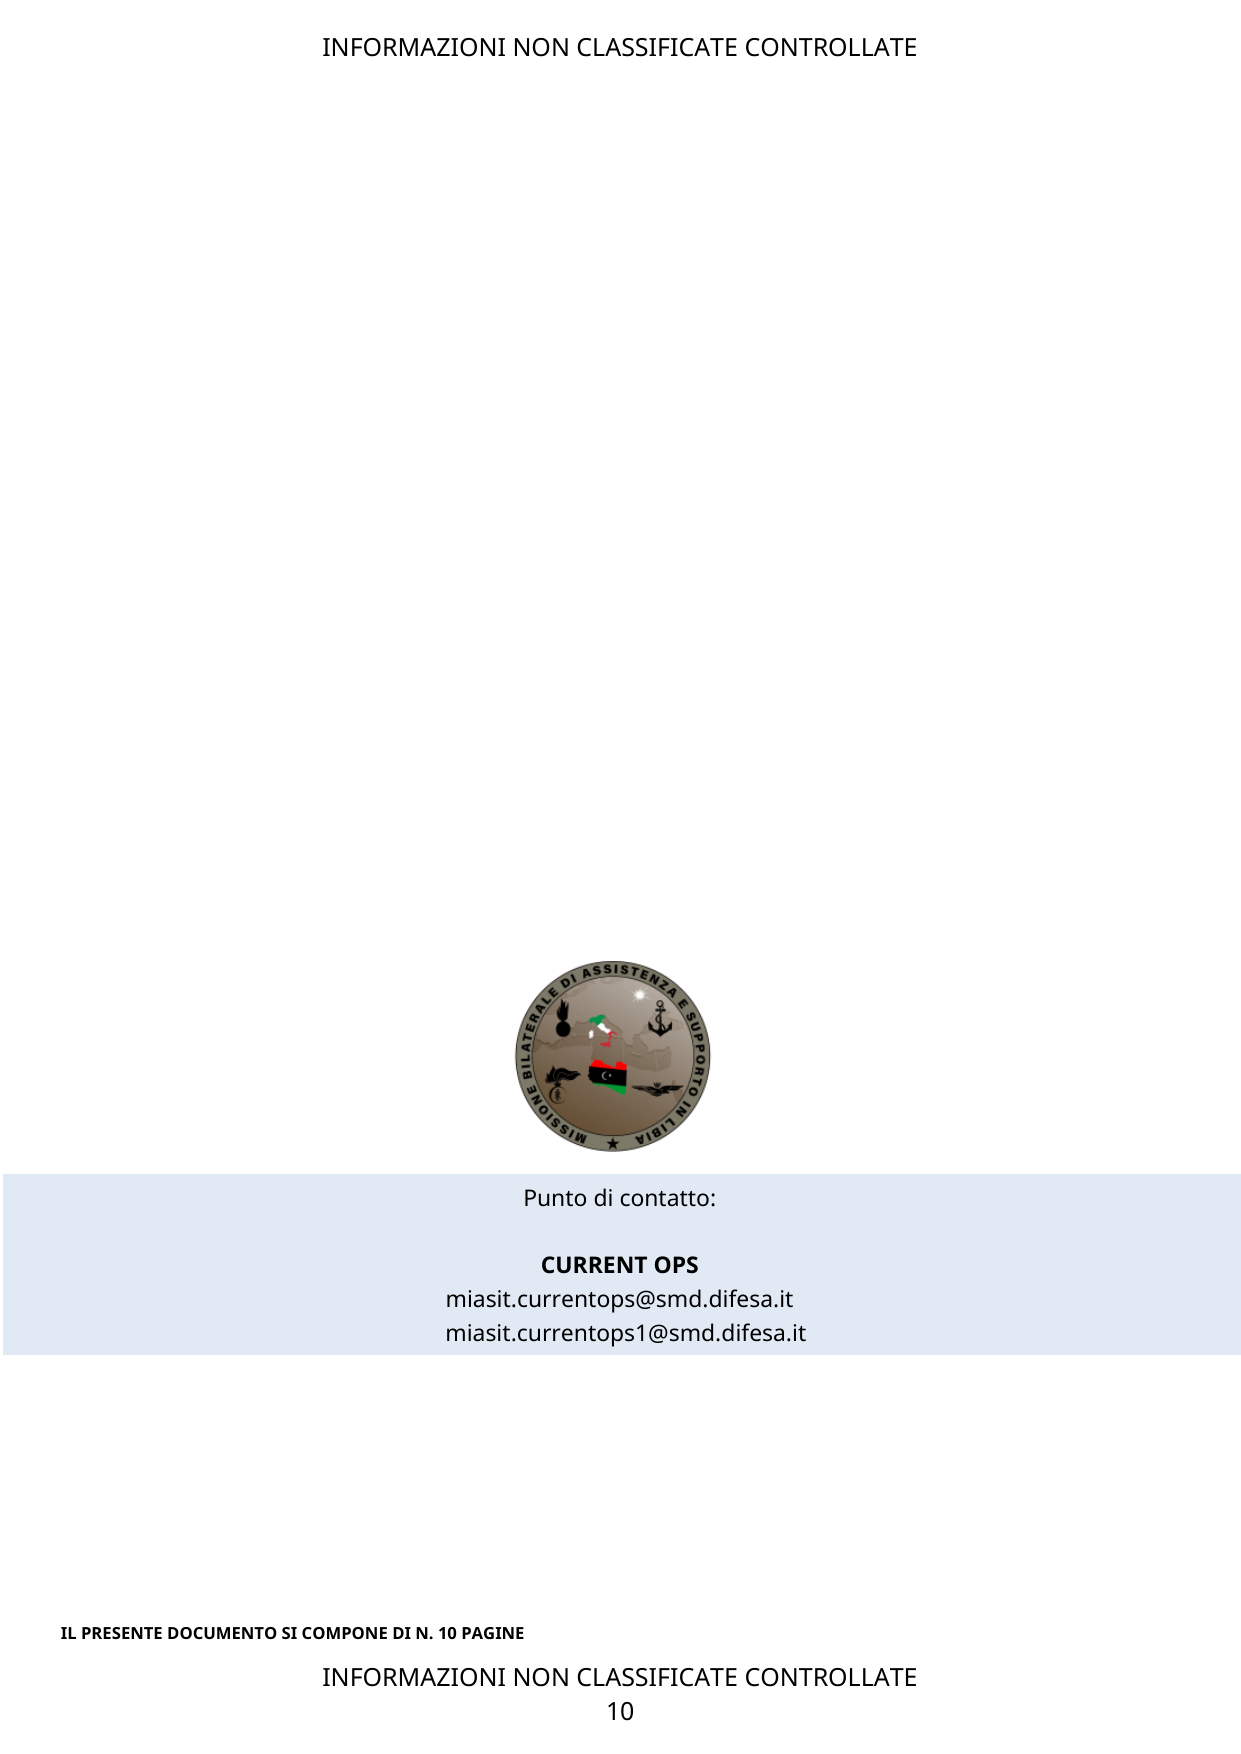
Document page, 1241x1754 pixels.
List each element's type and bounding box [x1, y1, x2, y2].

picture [507, 952, 713, 1158]
